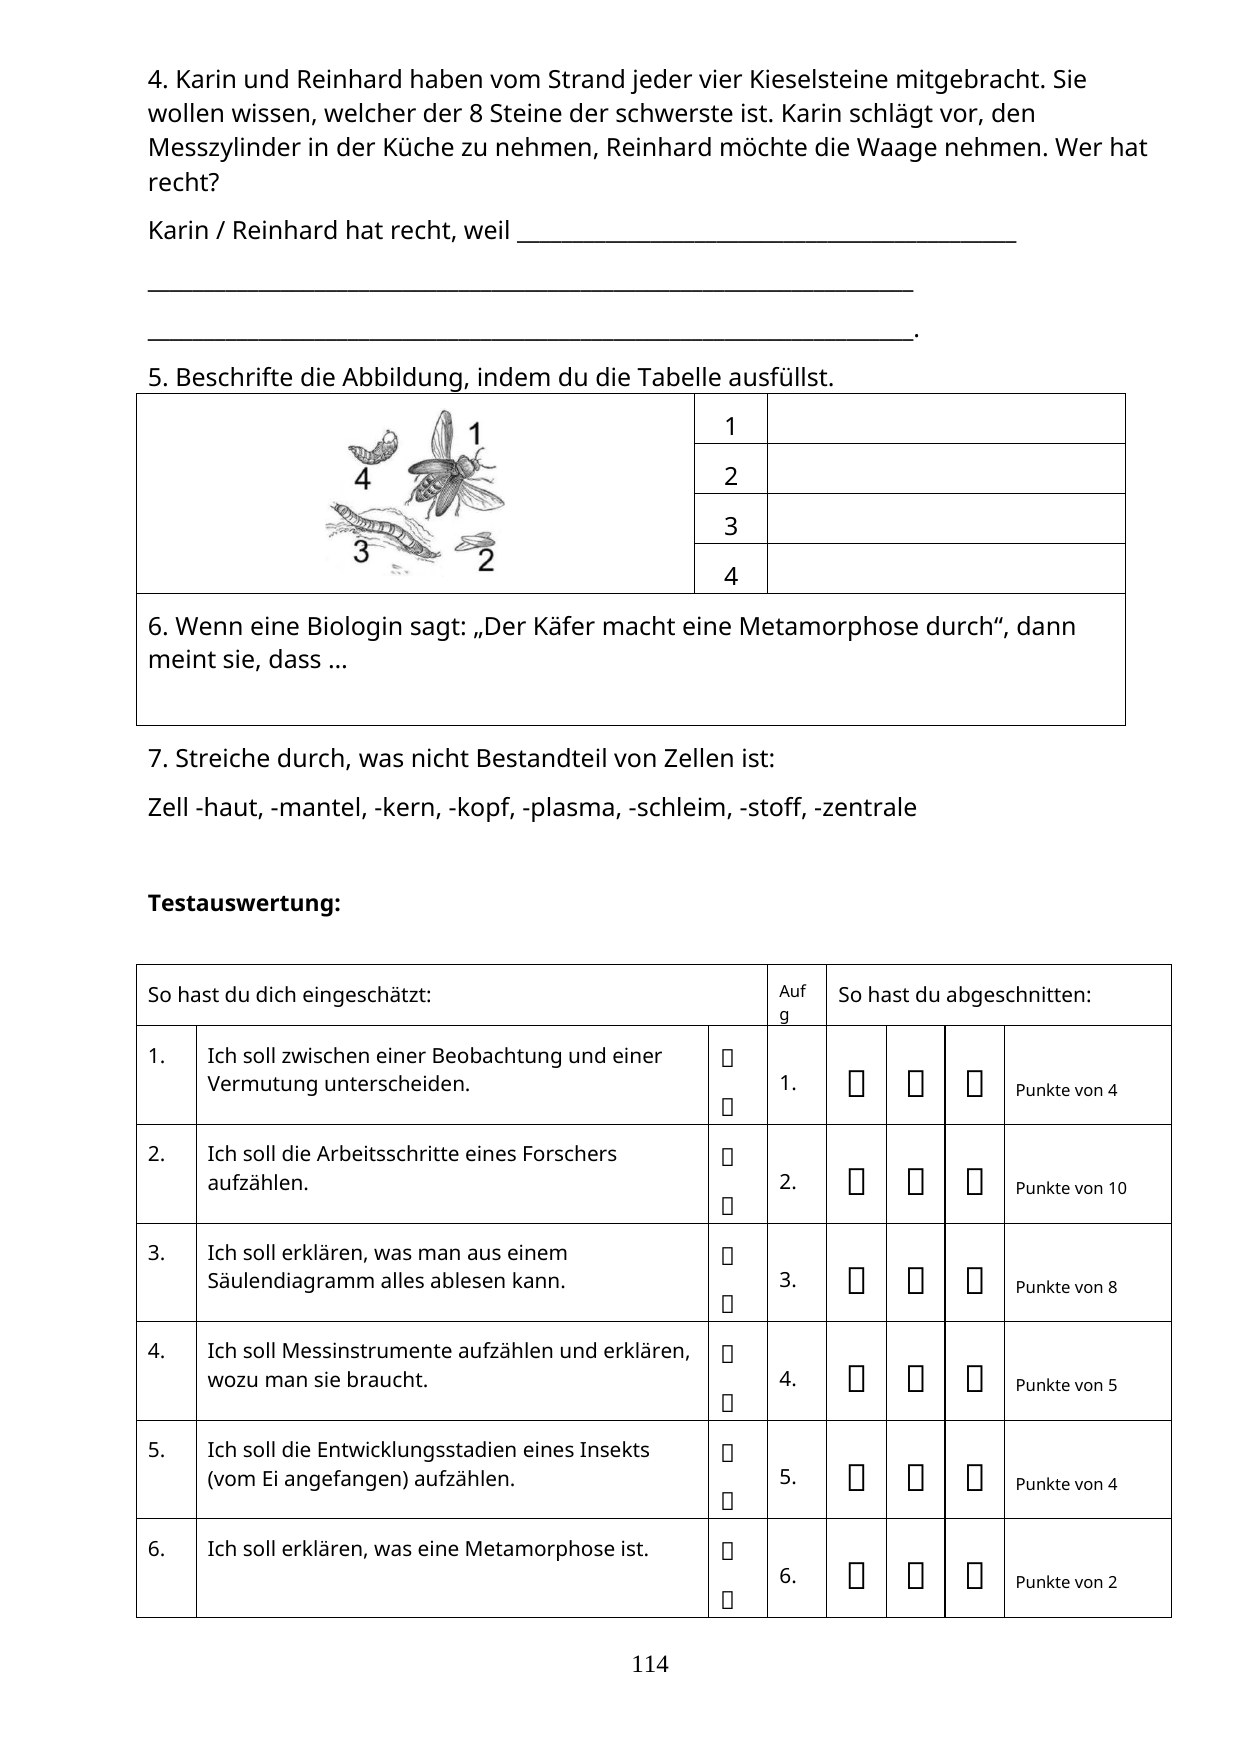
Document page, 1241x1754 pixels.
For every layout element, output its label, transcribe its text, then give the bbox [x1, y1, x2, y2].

table_cell 2. [768, 1125, 826, 1222]
table_cell Punkte von 4 [1005, 1026, 1171, 1124]
table_cell Ich soll die Entwicklungsstadien eines Insekts (vom Ei angefangen) aufzählen. [197, 1421, 708, 1518]
table_cell  [887, 1421, 944, 1518]
table_cell 2. [137, 1125, 196, 1222]
table_cell 5. [768, 1421, 826, 1518]
table_cell  [827, 1322, 886, 1419]
table_cell Punkte von 10 [1005, 1125, 1171, 1222]
text _____________________________________________________________________. [148, 310, 1152, 344]
table_header 1 [695, 394, 767, 443]
table_cell [768, 494, 1125, 543]
picture [325, 408, 506, 577]
table_cell [768, 444, 1125, 493]
table_cell  [827, 1125, 886, 1222]
table_cell 4. [137, 1322, 196, 1419]
table_header So hast du dich eingeschätzt: [137, 965, 767, 1025]
table_cell  [946, 1224, 1004, 1321]
table_cell   [709, 1322, 767, 1419]
table_cell 1. [137, 1026, 196, 1124]
table_cell  [887, 1125, 944, 1222]
table_cell   [709, 1421, 767, 1518]
table_cell 3. [768, 1224, 826, 1321]
table_cell Punkte von 8 [1005, 1224, 1171, 1321]
table_cell  [827, 1026, 886, 1124]
table_header [137, 394, 694, 592]
table_cell  [887, 1519, 944, 1617]
text 4. Karin und Reinhard haben vom Strand jeder vier Kieselsteine mitgebracht. Sie wollen wissen, welcher der 8 Steine der schwerste ist. Karin schlägt vor, den Messzylinder in der Küche zu nehmen, Reinhard möchte die Waage nehmen. Wer hat recht? [148, 62, 1152, 198]
table_cell 1. [768, 1026, 826, 1124]
table_cell  [946, 1026, 1004, 1124]
table_cell Ich soll zwischen einer Beobachtung und einer Vermutung unterscheiden. [197, 1026, 708, 1124]
table_cell  [946, 1421, 1004, 1518]
table_cell 3 [695, 494, 767, 543]
text 5. Beschrifte die Abbildung, indem du die Tabelle ausfüllst. [148, 359, 1152, 393]
table_header So hast du abgeschnitten: [827, 965, 1171, 1025]
table_cell Punkte von 2 [1005, 1519, 1171, 1617]
table_cell Punkte von 4 [1005, 1421, 1171, 1518]
table_cell  [827, 1421, 886, 1518]
table_cell  [827, 1224, 886, 1321]
table_cell  [946, 1322, 1004, 1419]
table_cell 6. Wenn eine Biologin sagt: „Der Käfer macht eine Metamorphose durch“, dann meint sie, dass … [137, 594, 1125, 725]
text _____________________________________________________________________ [148, 262, 1152, 296]
text Zell -haut, -mantel, -kern, -kopf, -plasma, -schleim, -stoff, -zentrale [148, 789, 1152, 823]
table_cell Ich soll die Arbeitsschritte eines Forschers aufzählen. [197, 1125, 708, 1222]
table_cell  [946, 1519, 1004, 1617]
table_cell 6. [768, 1519, 826, 1617]
table_cell  [827, 1519, 886, 1617]
table_cell 5. [137, 1421, 196, 1518]
table_cell  [887, 1224, 944, 1321]
table_cell   [709, 1125, 767, 1222]
table_cell Ich soll erklären, was eine Metamorphose ist. [197, 1519, 708, 1617]
table_cell   [709, 1519, 767, 1617]
table_header [768, 394, 1125, 443]
text Karin / Reinhard hat recht, weil _____________________________________________ [148, 213, 1152, 247]
table_cell  [887, 1322, 944, 1419]
table_cell 4 [695, 544, 767, 592]
table_cell  [946, 1125, 1004, 1222]
table_cell 4. [768, 1322, 826, 1419]
table_cell Punkte von 5 [1005, 1322, 1171, 1419]
table_cell Ich soll Messinstrumente aufzählen und erklären, wozu man sie braucht. [197, 1322, 708, 1419]
table_header Aufg [768, 965, 826, 1025]
table_cell  [887, 1026, 944, 1124]
table_cell 3. [137, 1224, 196, 1321]
table_cell Ich soll erklären, was man aus einem Säulendiagramm alles ablesen kann. [197, 1224, 708, 1321]
text 7. Streiche durch, was nicht Bestandteil von Zellen ist: [148, 741, 1152, 775]
table_cell   [709, 1026, 767, 1124]
table_cell 6. [137, 1519, 196, 1617]
table_cell   [709, 1224, 767, 1321]
table_cell [768, 544, 1125, 592]
table_cell 2 [695, 444, 767, 493]
text Testauswertung: [148, 887, 1152, 918]
